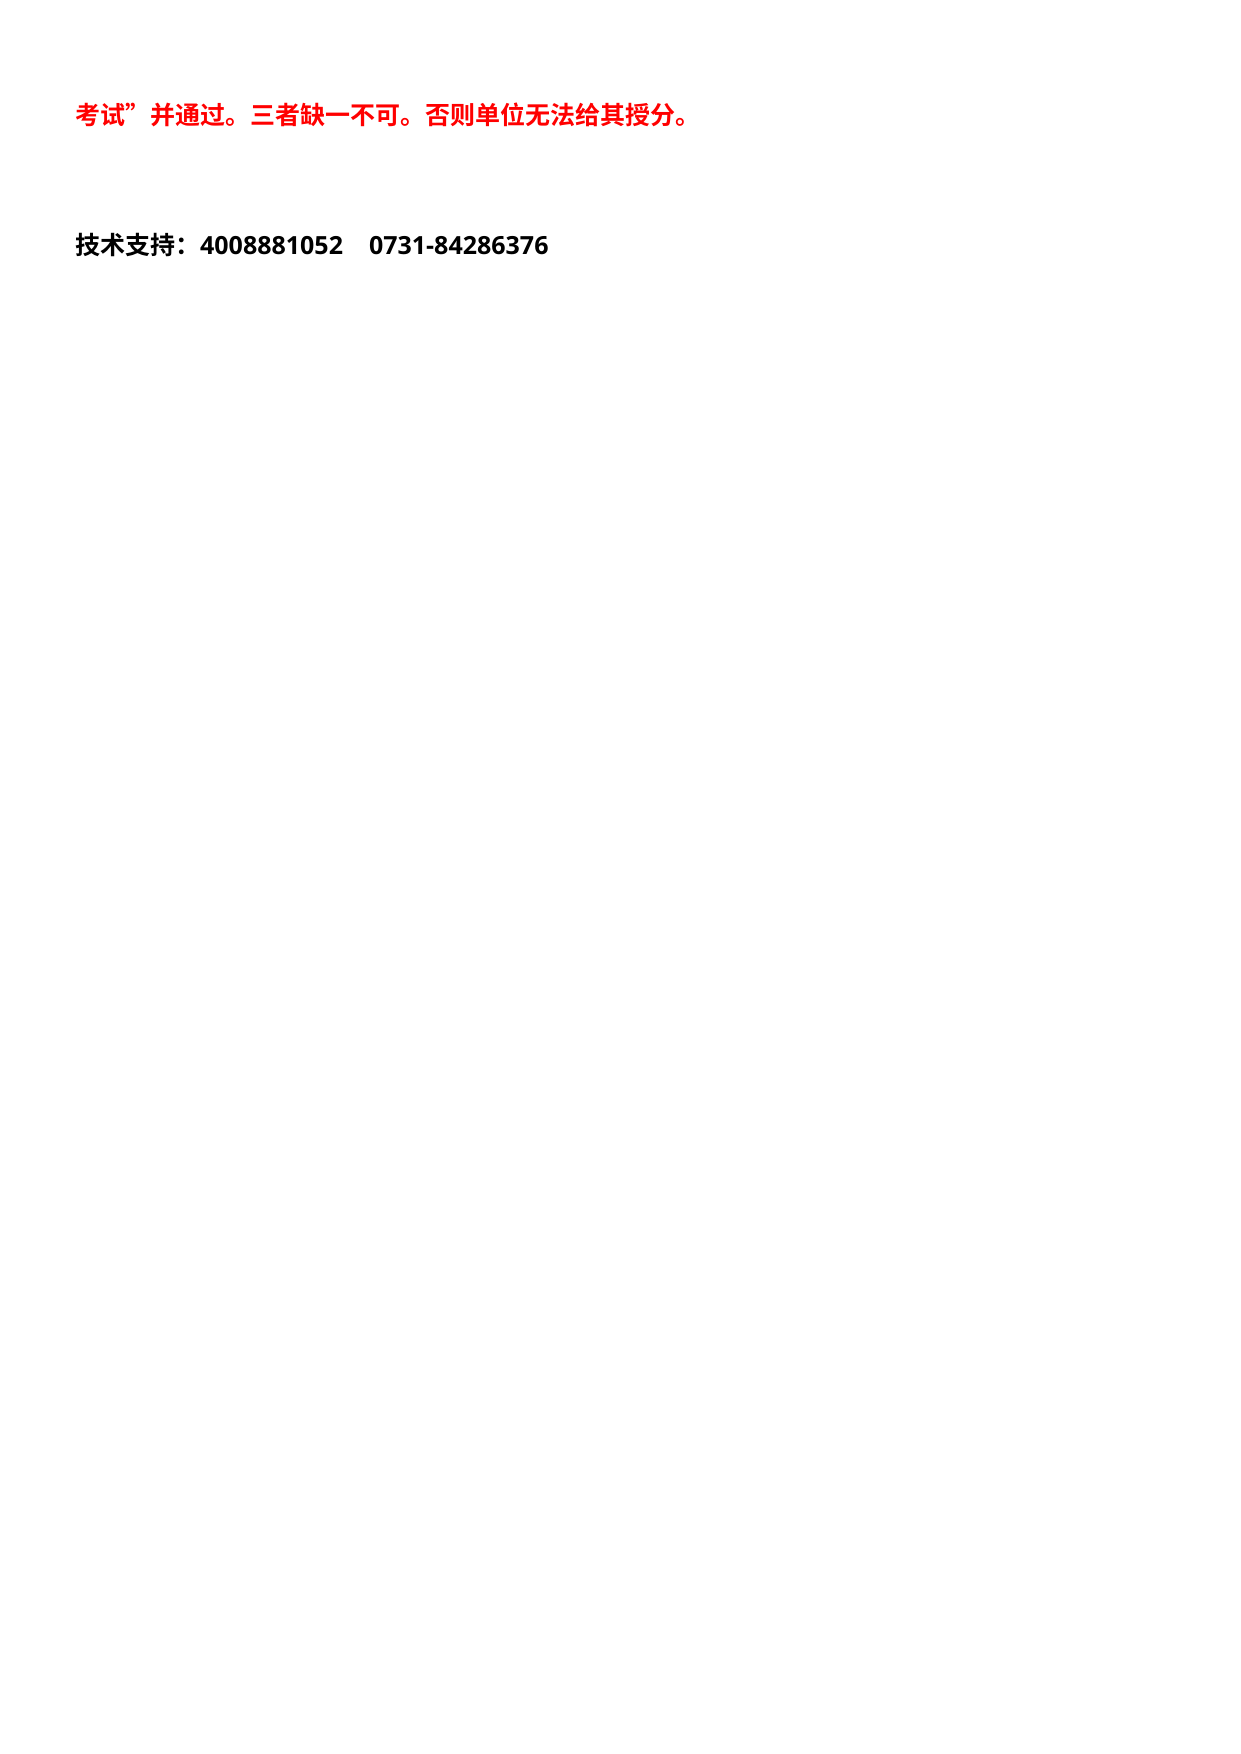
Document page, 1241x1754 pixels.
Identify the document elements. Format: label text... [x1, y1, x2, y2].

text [75, 81, 1165, 146]
text 技术支持：4008881052 0731-84286376 [75, 211, 1165, 276]
